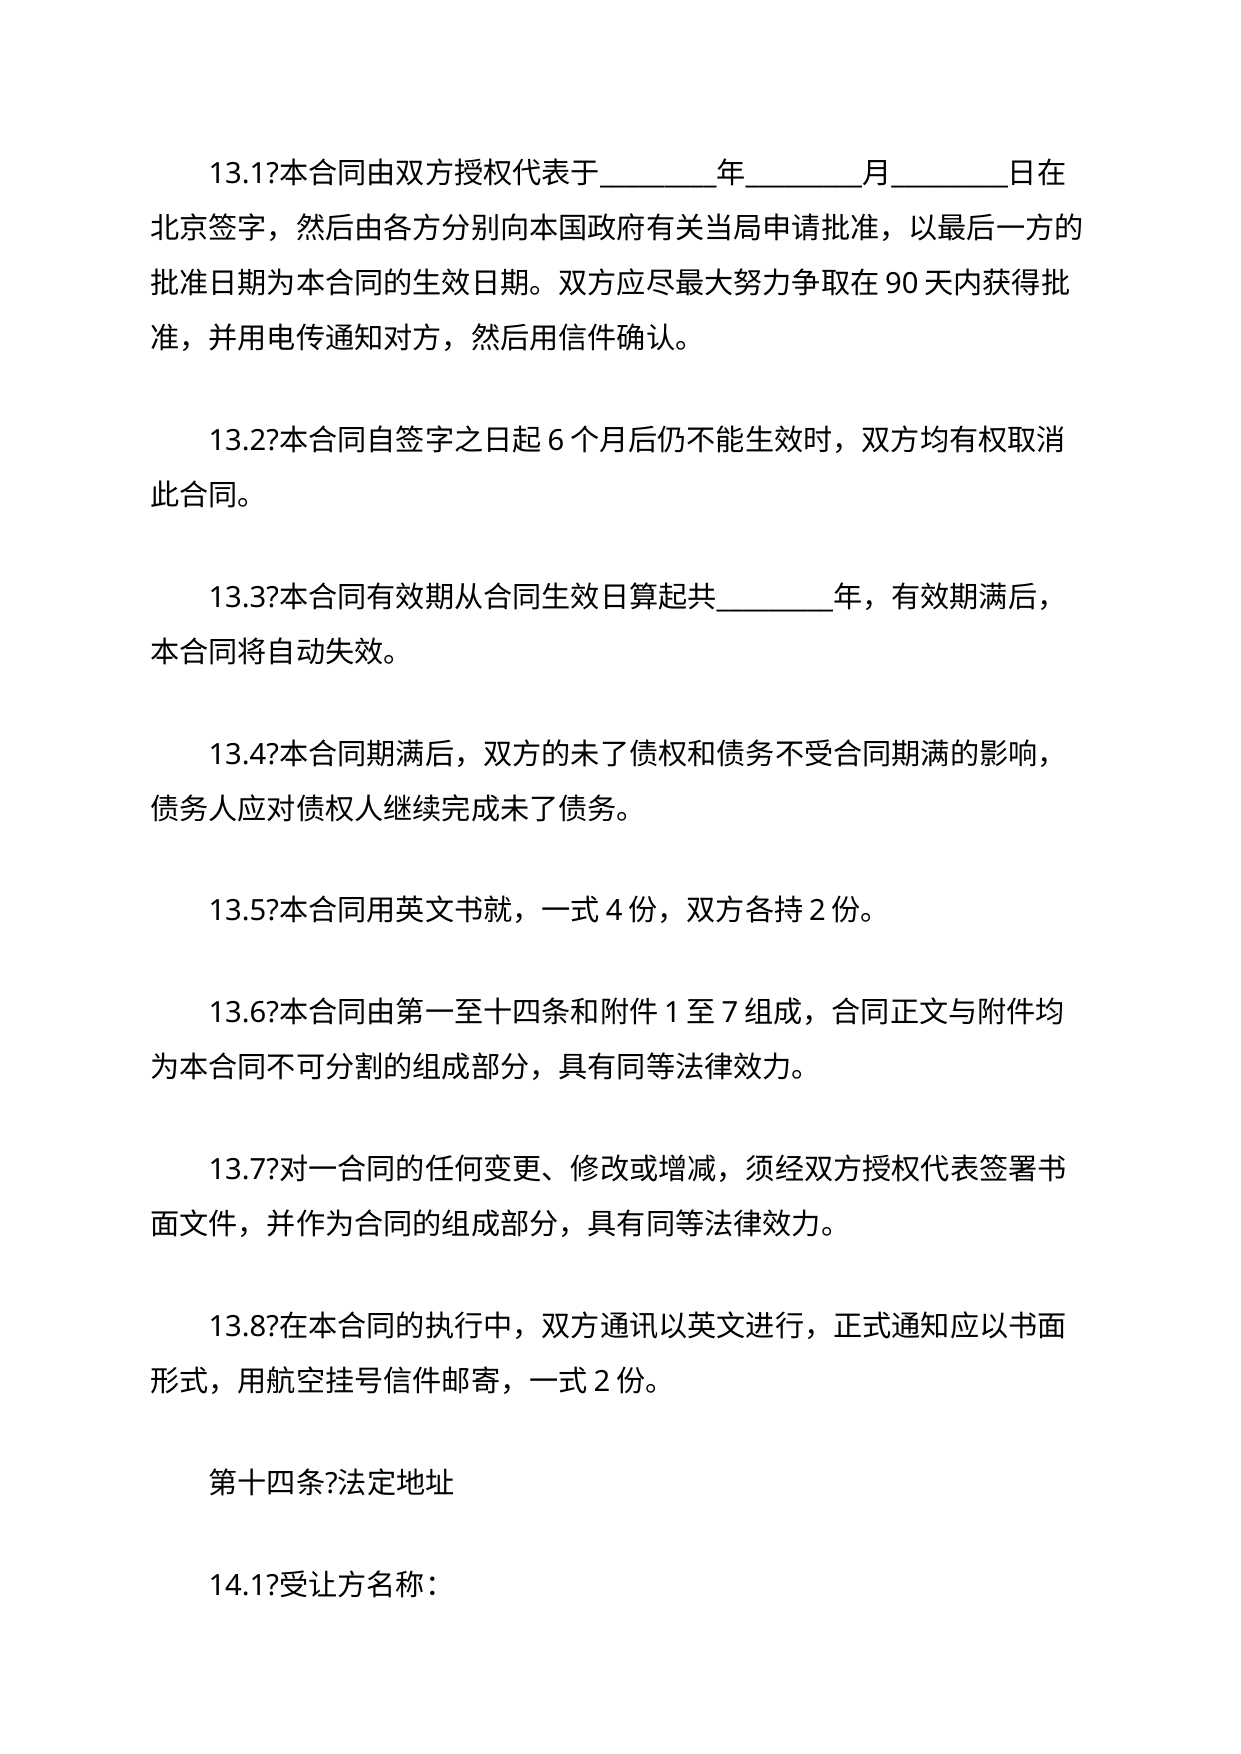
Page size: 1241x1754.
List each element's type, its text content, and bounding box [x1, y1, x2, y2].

text 13.2?本合同自签字之日起6个月后仍不能生效时，双方均有权取消此合同。 [150, 417, 1090, 514]
text 13.8?在本合同的执行中，双方通讯以英文进行，正式通知应以书面形式，用航空挂号信件邮寄，一式2份。 [150, 1302, 1090, 1400]
text 13.4?本合同期满后，双方的未了债权和债务不受合同期满的影响，债务人应对债权人继续完成未了债务。 [150, 730, 1090, 827]
text 13.1?本合同由双方授权代表于_________年_________月_________日在北京签字，然后由各方分别向本国政府有关当局申请批准，以最后一方的批准日期为本合同的生效日期。双方应尽最大努力争取在90天内获得批准，并用电传通知对方，然后用信件确认。 [150, 150, 1090, 357]
text 14.1?受让方名称： [150, 1561, 1090, 1604]
text 13.5?本合同用英文书就，一式4份，双方各持2份。 [150, 887, 1090, 929]
text 13.7?对一合同的任何变更、修改或增减，须经双方授权代表签署书面文件，并作为合同的组成部分，具有同等法律效力。 [150, 1146, 1090, 1243]
text 第十四条?法定地址 [150, 1459, 1090, 1502]
text 13.3?本合同有效期从合同生效日算起共_________年，有效期满后，本合同将自动失效。 [150, 573, 1090, 671]
text 13.6?本合同由第一至十四条和附件1至7组成，合同正文与附件均为本合同不可分割的组成部分，具有同等法律效力。 [150, 989, 1090, 1086]
